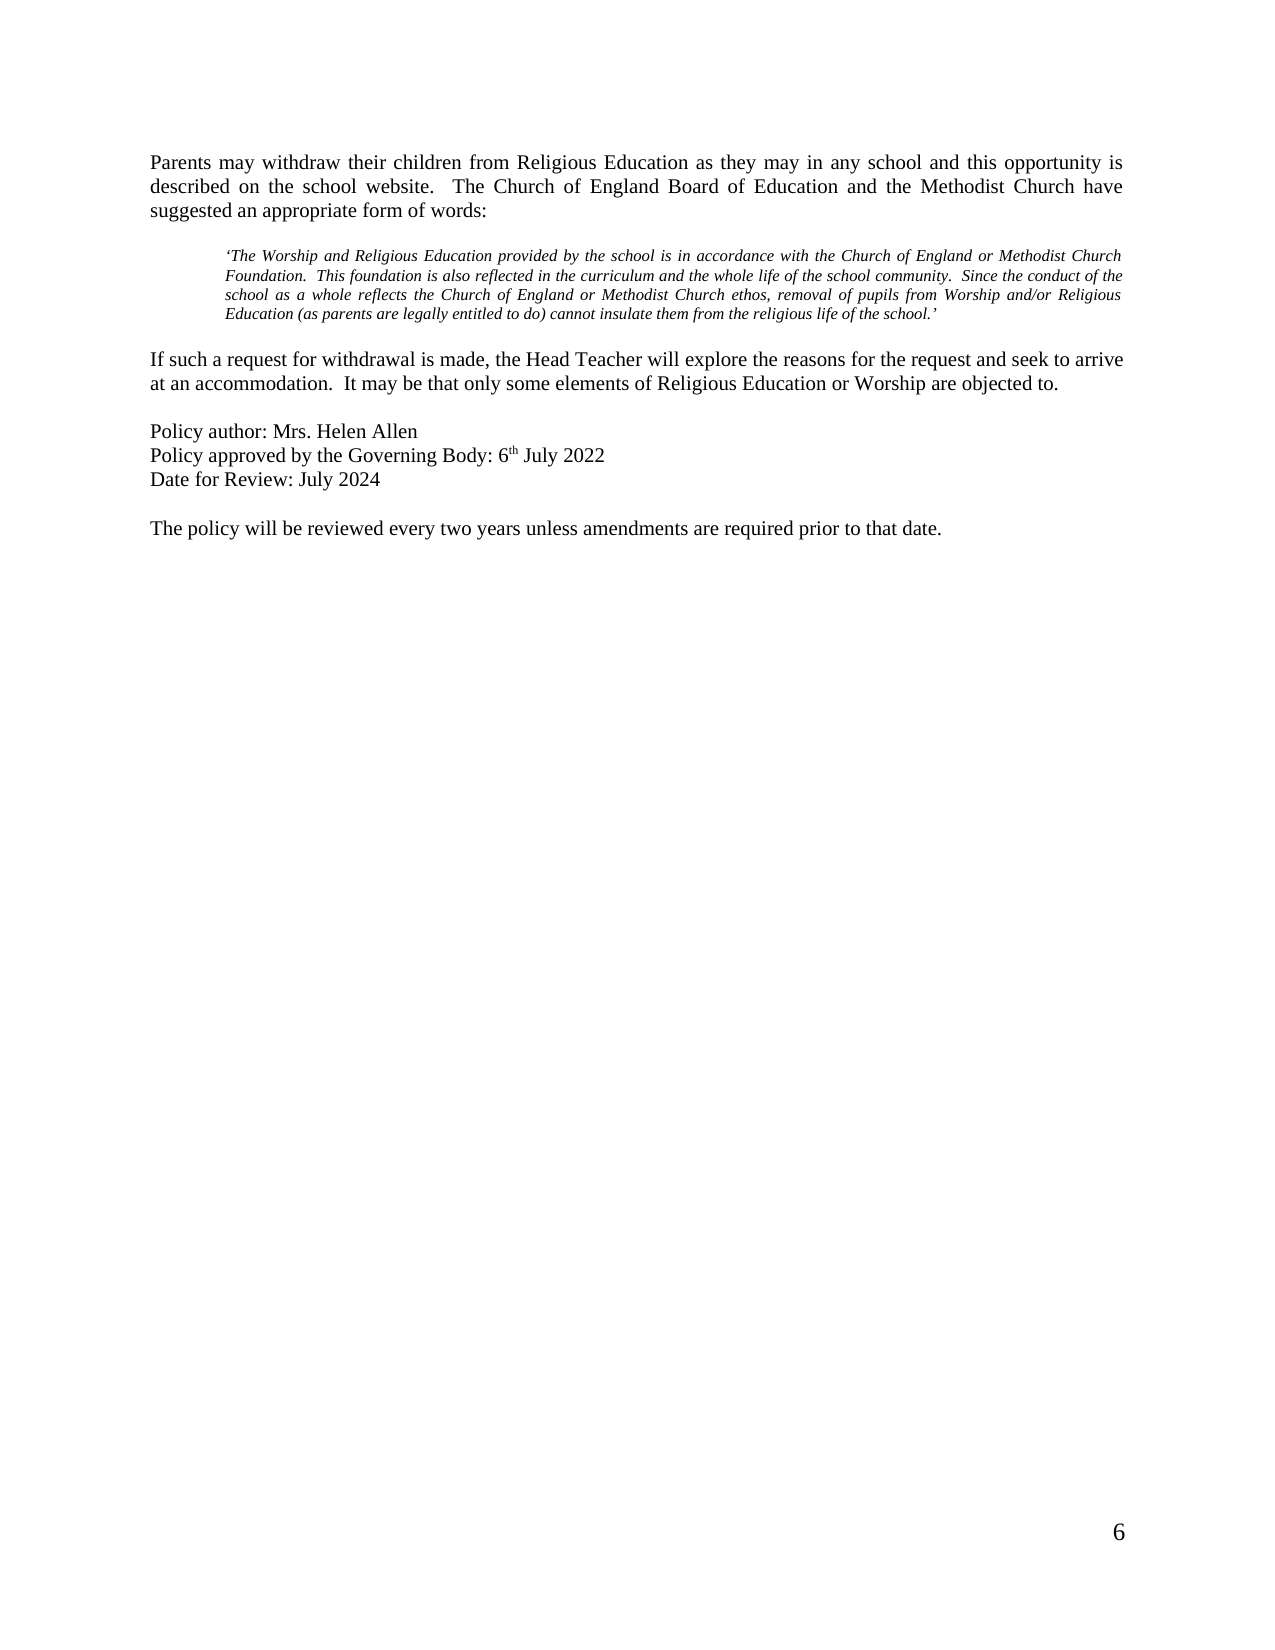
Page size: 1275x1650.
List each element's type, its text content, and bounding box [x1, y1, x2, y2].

text The policy will be reviewed every two years unless amendments are required prior to that date. [150, 515, 1125, 539]
text If such a request for withdrawal is made, the Head Teacher will explore the reasons for the request and seek to arrive at an accommodation. It may be that only some elements of Religious Education or Worship are objected to. [150, 347, 1125, 395]
text Date for Review: July 2024 [150, 467, 1125, 491]
text Parents may withdraw their children from Religious Education as they may in any school and this opportunity is described on the school website. The Church of England Board of Education and the Methodist Church have suggested an appropriate form of words: [150, 150, 1125, 222]
text Policy approved by the Governing Body: 6th July 2022 [150, 443, 1125, 467]
text ‘The Worship and Religious Education provided by the school is in accordance with the Church of England or Methodist Church Foundation. This foundation is also reflected in the curriculum and the whole life of the school community. Since the conduct of the school as a whole reflects the Church of England or Methodist Church ethos, removal of pupils from Worship and/or Religious Education (as parents are legally entitled to do) cannot insulate them from the religious life of the school.’ [150, 246, 1125, 323]
text Policy author: Mrs. Helen Allen [150, 419, 1125, 443]
